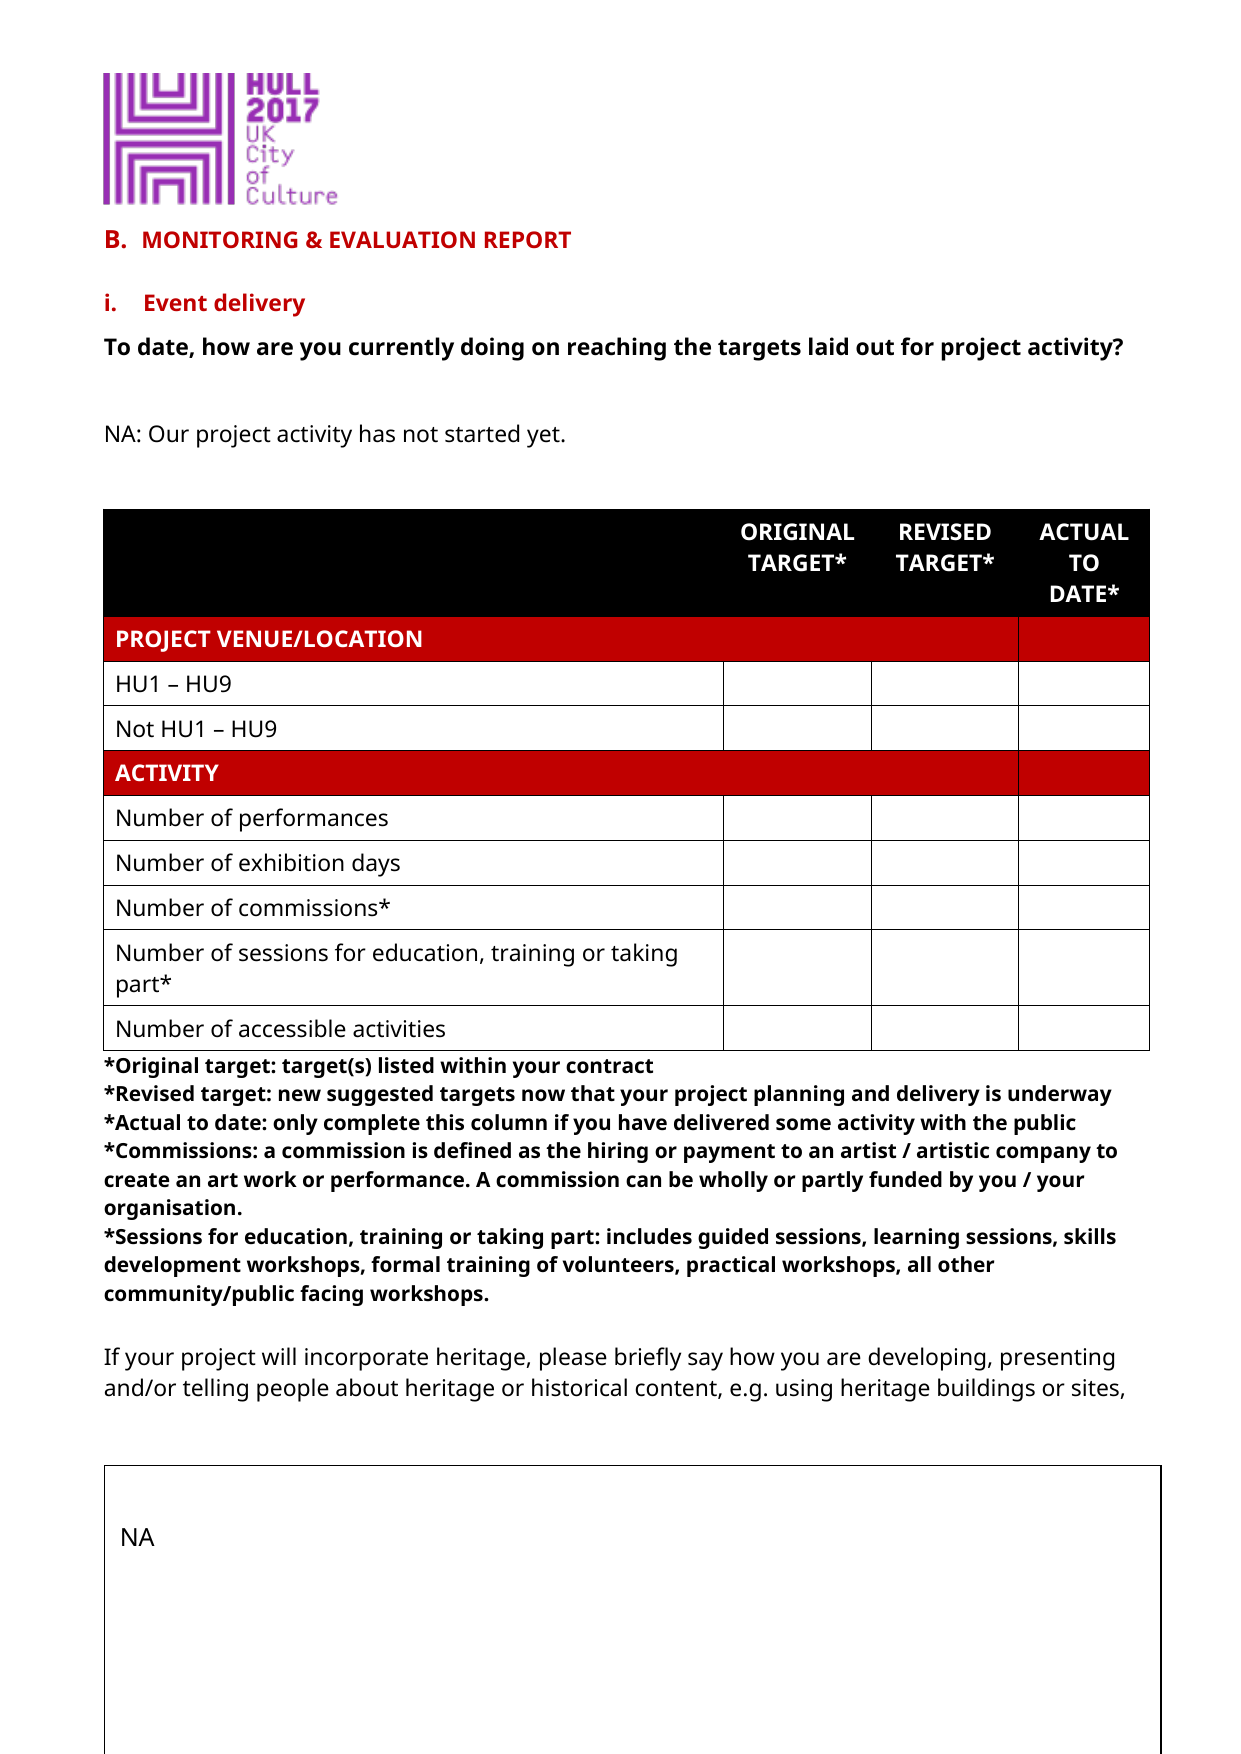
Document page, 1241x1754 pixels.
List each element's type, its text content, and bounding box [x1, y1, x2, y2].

table_header ORIGINAL TARGET* [724, 510, 871, 616]
table_cell [872, 662, 1018, 705]
table_cell [724, 662, 871, 705]
table_cell Not HU1 – HU9 [104, 706, 723, 750]
table_cell ACTIVITY [104, 751, 1018, 795]
table_cell [724, 1006, 871, 1050]
table_cell [872, 930, 1018, 1005]
text *Commissions: a commission is defined as the hiring or payment to an artist / artistic company to create an art work or performance. A commission can be wholly or partly funded by you / your organisation. [103, 1136, 1152, 1222]
text *Sessions for education, training or taking part: includes guided sessions, learning sessions, skills development workshops, formal training of volunteers, practical workshops, all other community/public facing workshops. [103, 1222, 1152, 1341]
table_cell [724, 706, 871, 750]
table_cell Number of sessions for education, training or taking part* [104, 930, 723, 1005]
table_cell [872, 841, 1018, 884]
table_cell Number of exhibition days [104, 841, 723, 884]
table_cell Number of commissions* [104, 886, 723, 929]
text *Actual to date: only complete this column if you have delivered some activity with the public [103, 1108, 1152, 1136]
table_cell [872, 886, 1018, 929]
table_cell [872, 706, 1018, 750]
table_header [104, 510, 723, 616]
table_cell Number of performances [104, 796, 723, 840]
table_cell [724, 930, 871, 1005]
table_cell PROJECT VENUE/LOCATION [104, 617, 1018, 661]
table_cell [872, 1006, 1018, 1050]
table_cell [724, 796, 871, 840]
table_cell Number of accessible activities [104, 1006, 723, 1050]
list MONITORING & EVALUATION REPORT [103, 222, 1152, 256]
table_cell [1019, 706, 1149, 750]
table_cell [1019, 751, 1149, 795]
table_cell [724, 886, 871, 929]
table_cell [724, 841, 871, 884]
table_cell [1019, 662, 1149, 705]
text NA: Our project activity has not started yet. [103, 418, 1152, 449]
list Event delivery [103, 287, 1152, 318]
table_cell HU1 – HU9 [104, 662, 723, 705]
table_cell [1019, 886, 1149, 929]
text *Original target: target(s) listed within your contract [103, 1051, 1152, 1079]
table_cell [1019, 617, 1149, 661]
table_cell [1019, 930, 1149, 1005]
table_cell [1019, 841, 1149, 884]
table_header ACTUAL TO DATE* [1019, 510, 1149, 616]
text To date, how are you currently doing on reaching the targets laid out for project activity? [103, 331, 1152, 362]
table_cell [872, 796, 1018, 840]
table_header REVISED TARGET* [872, 510, 1018, 616]
text *Revised target: new suggested targets now that your project planning and delivery is underway [103, 1079, 1152, 1108]
table_cell [1019, 796, 1149, 840]
table_cell [1019, 1006, 1149, 1050]
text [103, 1341, 1152, 1404]
